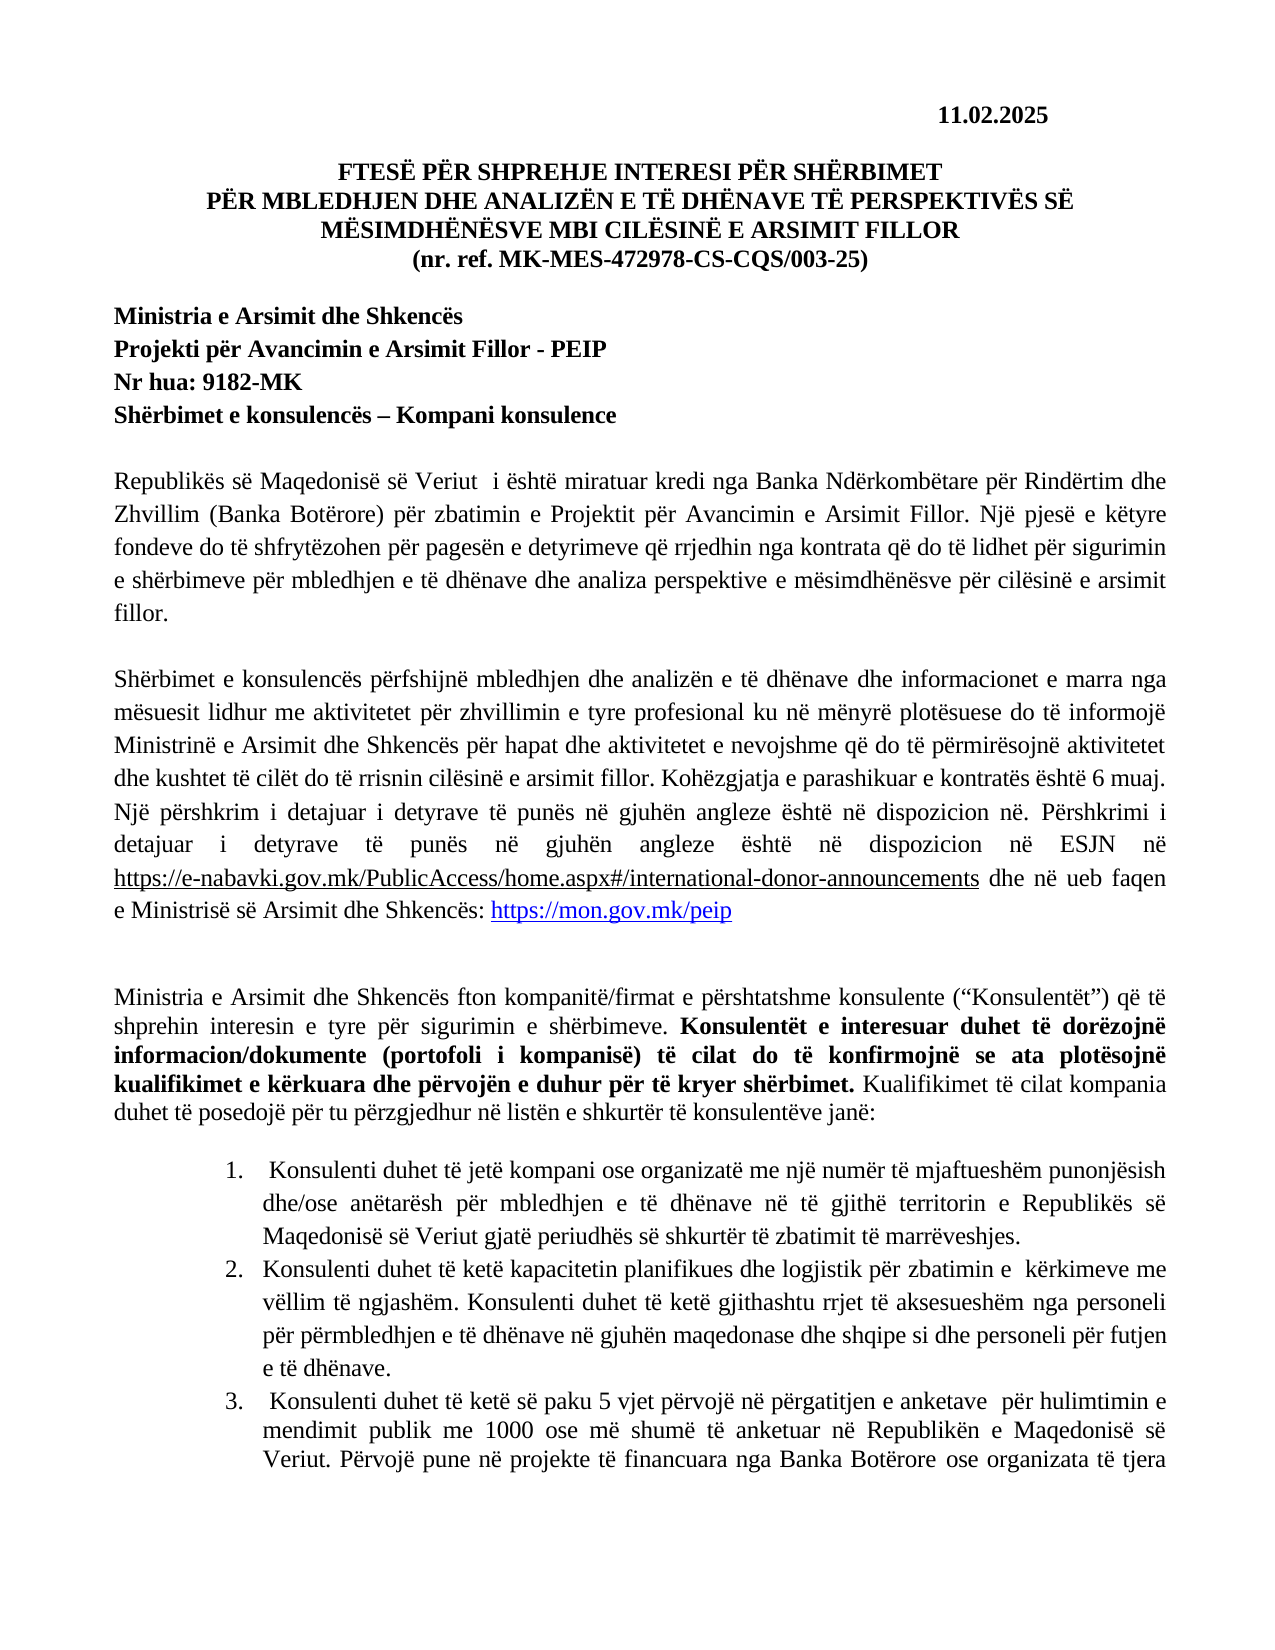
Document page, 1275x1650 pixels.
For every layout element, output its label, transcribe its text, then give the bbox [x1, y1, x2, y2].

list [225, 1386, 1167, 1472]
list Projekti për Avancimin e Arsimit Fillor - PEIP [114, 334, 1167, 363]
subtitle 11.02.2025 [862, 100, 1167, 129]
list Ministria e Arsimit dhe Shkencës [114, 301, 1167, 330]
list Konsulenti duhet të jetë kompani ose organizatë me një numër të mjaftueshëm punonjësish dhe/ose anëtarësh për mbledhjen e të dhënave në të gjithë territorin e Republikës së Maqedonisë së Veriut gjatë periudhës së shkurtër të zbatimit të marrëveshjes. [225, 1155, 1167, 1250]
text Ministria e Arsimit dhe Shkencës fton kompanitë/firmat e përshtatshme konsulente (“Konsulentët”) që të shprehin interesin e tyre për sigurimin e shërbimeve. Konsulentët e interesuar duhet të dorëzojnë informacion/dokumente (portofoli i kompanisë) të cilat do të konfirmojnë se ata plotësojnë kualifikimet e kërkuara dhe përvojën e duhur për të kryer shërbimet. Kualifikimet të cilat kompania duhet të posedojë për tu përzgjedhur në listën e shkurtër të konsulentëve janë: [114, 982, 1167, 1126]
list Shërbimet e konsulencës përfshijnë mbledhjen dhe analizën e të dhënave dhe informacionet e marra nga mësuesit lidhur me aktivitetet për zhvillimin e tyre profesional ku në mënyrë plotësuese do të informojë Ministrinë e Arsimit dhe Shkencës për hapat dhe aktivitetet e nevojshme që do të përmirësojnë aktivitetet dhe kushtet të cilët do të rrisnin cilësinë e arsimit fillor. Kohëzgjatja e parashikuar e kontratës është 6 muaj. Një përshkrim i detajuar i detyrave të punës në gjuhën angleze është në dispozicion në. Përshkrimi i detajuar i detyrave të punës në gjuhën angleze është në dispozicion në ESJN në https://e-nabavki.gov.mk/PublicAccess/home.aspx#/international-donor-announcements dhe në ueb faqen e Ministrisë së Arsimit dhe Shkencës: https://mon.gov.mk/peip [114, 664, 1167, 924]
list Shërbimet e konsulencës – Kompani konsulence [114, 400, 1167, 429]
list Nr hua: 9182-MK [114, 367, 1167, 396]
text PËR MBLEDHJEN DHE ANALIZËN E TË DHËNAVE TË PERSPEKTIVËS SË MËSIMDHËNËSVE MBI CILËSINË E ARSIMIT FILLOR [114, 186, 1167, 244]
text (nr. ref. MK-MES-472978-CS-CQS/003-25) [114, 244, 1167, 272]
text FTESË PËR SHPREHJE INTERESI PËR SHËRBIMET [114, 157, 1167, 186]
list Konsulenti duhet të ketë kapacitetin planifikues dhe logjistik për zbatimin e kërkimeve me vëllim të ngjashëm. Konsulenti duhet të ketë gjithashtu rrjet të aksesueshëm nga personeli për përmbledhjen e të dhënave në gjuhën maqedonase dhe shqipe si dhe personeli për futjen e të dhënave. [225, 1254, 1167, 1382]
list Republikës së Maqedonisë së Veriut i është miratuar kredi nga Banka Ndërkombëtare për Rindërtim dhe Zhvillim (Banka Botërore) për zbatimin e Projektit për Avancimin e Arsimit Fillor. Një pjesë e këtyre fondeve do të shfrytëzohen për pagesën e detyrimeve që rrjedhin nga kontrata që do të lidhet për sigurimin e shërbimeve për mbledhjen e të dhënave dhe analiza perspektive e mësimdhënësve për cilësinë e arsimit fillor. [114, 466, 1167, 627]
